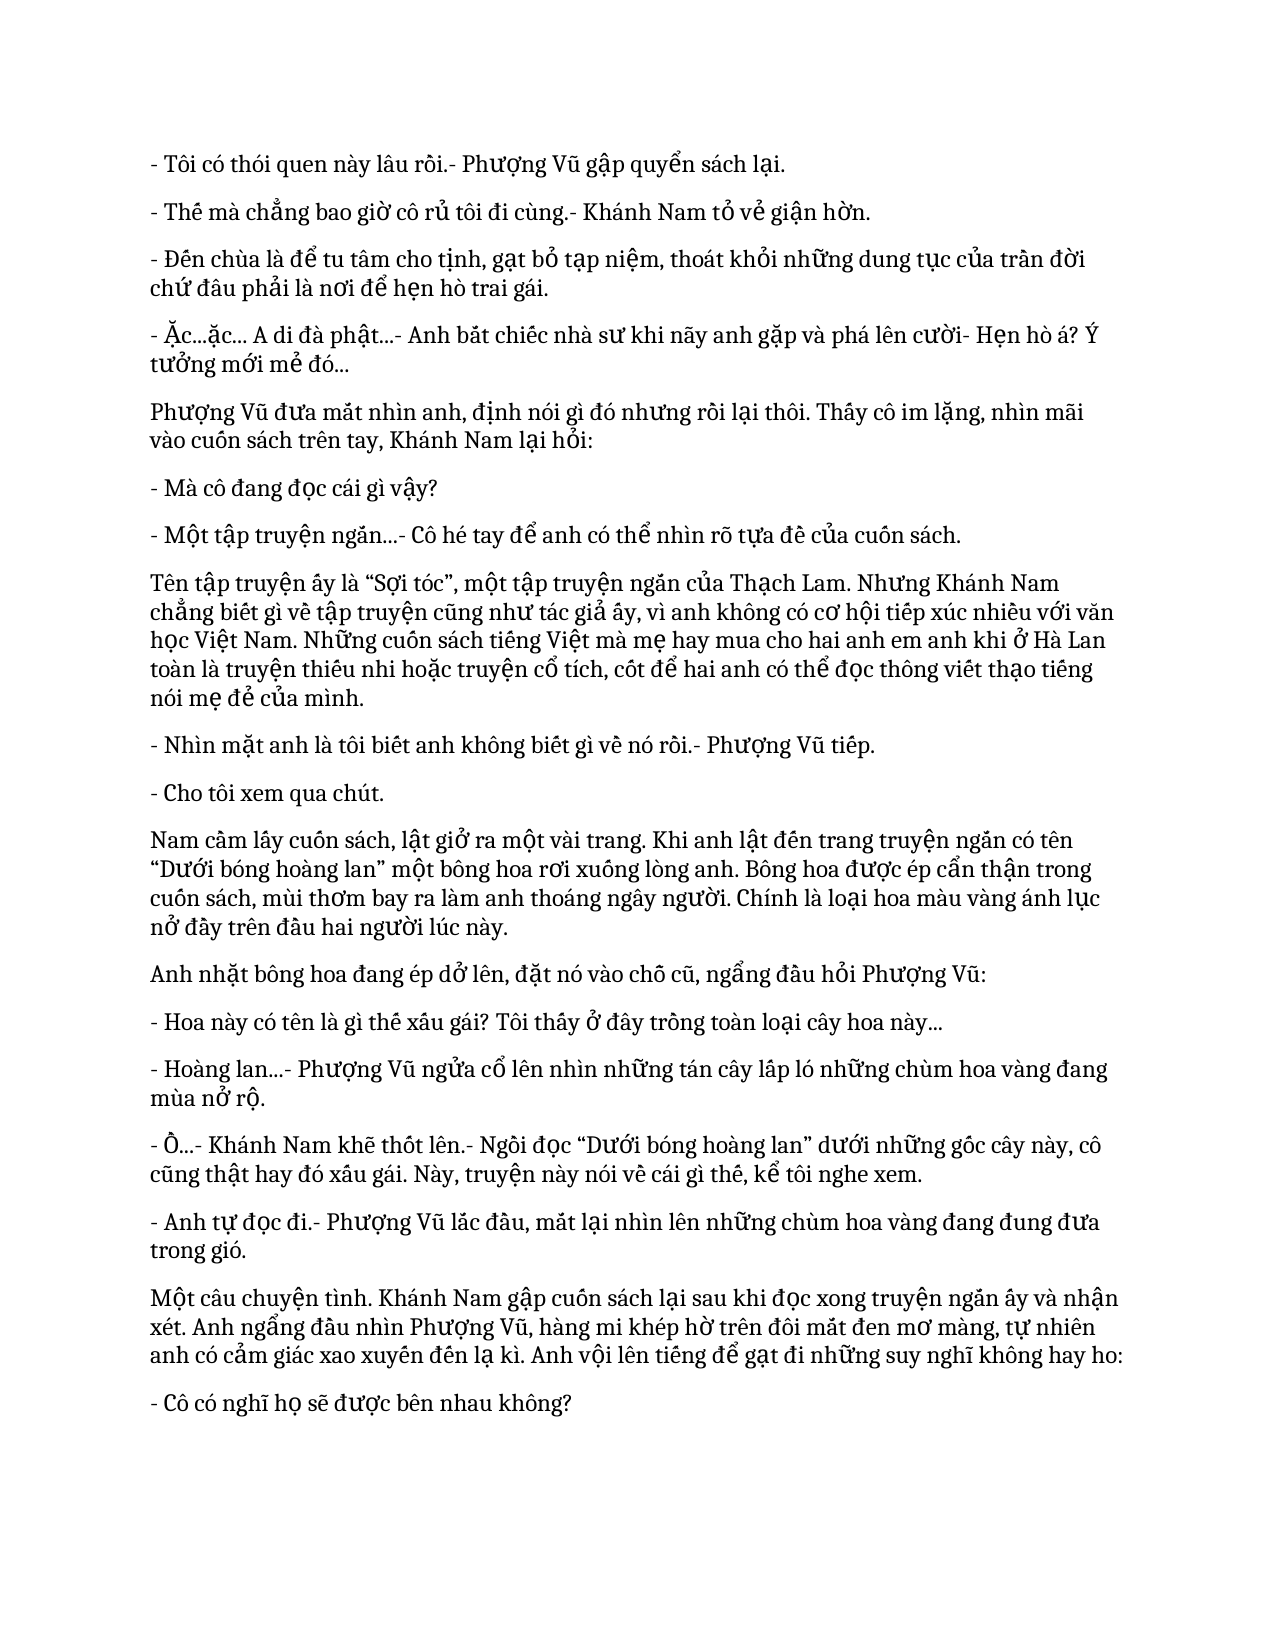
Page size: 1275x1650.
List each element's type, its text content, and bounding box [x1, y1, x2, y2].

text - Hoa này có tên là gì thế xấu gái? Tôi thấy ở đây trồng toàn loại cây hoa này... [150, 1007, 1125, 1036]
text - Nhìn mặt anh là tôi biết anh không biết gì về nó rồi.- Phượng Vũ tiếp. [150, 731, 1125, 760]
text - Cho tôi xem qua chút. [150, 779, 1125, 807]
text - Ồ...- Khánh Nam khẽ thốt lên.- Ngồi đọc “Dưới bóng hoàng lan” dưới những gốc cây này, cô cũng thật hay đó xấu gái. Này, truyện này nói về cái gì thế, kể tôi nghe xem. [150, 1131, 1125, 1189]
text - Cô có nghĩ họ sẽ được bên nhau không? [150, 1389, 1125, 1417]
text Một câu chuyện tình. Khánh Nam gập cuốn sách lại sau khi đọc xong truyện ngắn ấy và nhận xét. Anh ngẩng đầu nhìn Phượng Vũ, hàng mi khép hờ trên đôi mắt đen mơ màng, tự nhiên anh có cảm giác xao xuyến đến lạ kì. Anh vội lên tiếng để gạt đi những suy nghĩ không hay ho: [150, 1284, 1125, 1370]
text - Mà cô đang đọc cái gì vậy? [150, 474, 1125, 502]
text Anh nhặt bông hoa đang ép dở lên, đặt nó vào chỗ cũ, ngẩng đầu hỏi Phượng Vũ: [150, 960, 1125, 989]
text - Một tập truyện ngắn...- Cô hé tay để anh có thể nhìn rõ tựa đề của cuốn sách. [150, 521, 1125, 550]
text Phượng Vũ đưa mắt nhìn anh, định nói gì đó nhưng rồi lại thôi. Thấy cô im lặng, nhìn mãi vào cuốn sách trên tay, Khánh Nam lại hỏi: [150, 397, 1125, 455]
text Nam cầm lấy cuốn sách, lật giở ra một vài trang. Khi anh lật đến trang truyện ngắn có tên “Dưới bóng hoàng lan” một bông hoa rơi xuống lòng anh. Bông hoa được ép cẩn thận trong cuốn sách, mùi thơm bay ra làm anh thoáng ngây người. Chính là loại hoa màu vàng ánh lục nở đầy trên đầu hai người lúc này. [150, 826, 1125, 941]
text - Anh tự đọc đi.- Phượng Vũ lắc đầu, mắt lại nhìn lên những chùm hoa vàng đang đung đưa trong gió. [150, 1207, 1125, 1265]
text Tên tập truyện ấy là “Sợi tóc”, một tập truyện ngắn của Thạch Lam. Nhưng Khánh Nam chẳng biết gì về tập truyện cũng như tác giả ấy, vì anh không có cơ hội tiếp xúc nhiều với văn học Việt Nam. Những cuốn sách tiếng Việt mà mẹ hay mua cho hai anh em anh khi ở Hà Lan toàn là truyện thiếu nhi hoặc truyện cổ tích, cốt để hai anh có thể đọc thông viết thạo tiếng nói mẹ đẻ của mình. [150, 569, 1125, 712]
text - Thế mà chẳng bao giờ cô rủ tôi đi cùng.- Khánh Nam tỏ vẻ giận hờn. [150, 197, 1125, 226]
text - Ặc...ặc... A di đà phật...- Anh bắt chiếc nhà sư khi nãy anh gặp và phá lên cười- Hẹn hò á? Ý tưởng mới mẻ đó... [150, 321, 1125, 379]
text - Hoàng lan...- Phượng Vũ ngửa cổ lên nhìn những tán cây lấp ló những chùm hoa vàng đang mùa nở rộ. [150, 1055, 1125, 1112]
text - Tôi có thói quen này lâu rồi.- Phượng Vũ gập quyển sách lại. [150, 150, 1125, 179]
text - Đến chùa là để tu tâm cho tịnh, gạt bỏ tạp niệm, thoát khỏi những dung tục của trần đời chứ đâu phải là nơi để hẹn hò trai gái. [150, 245, 1125, 302]
